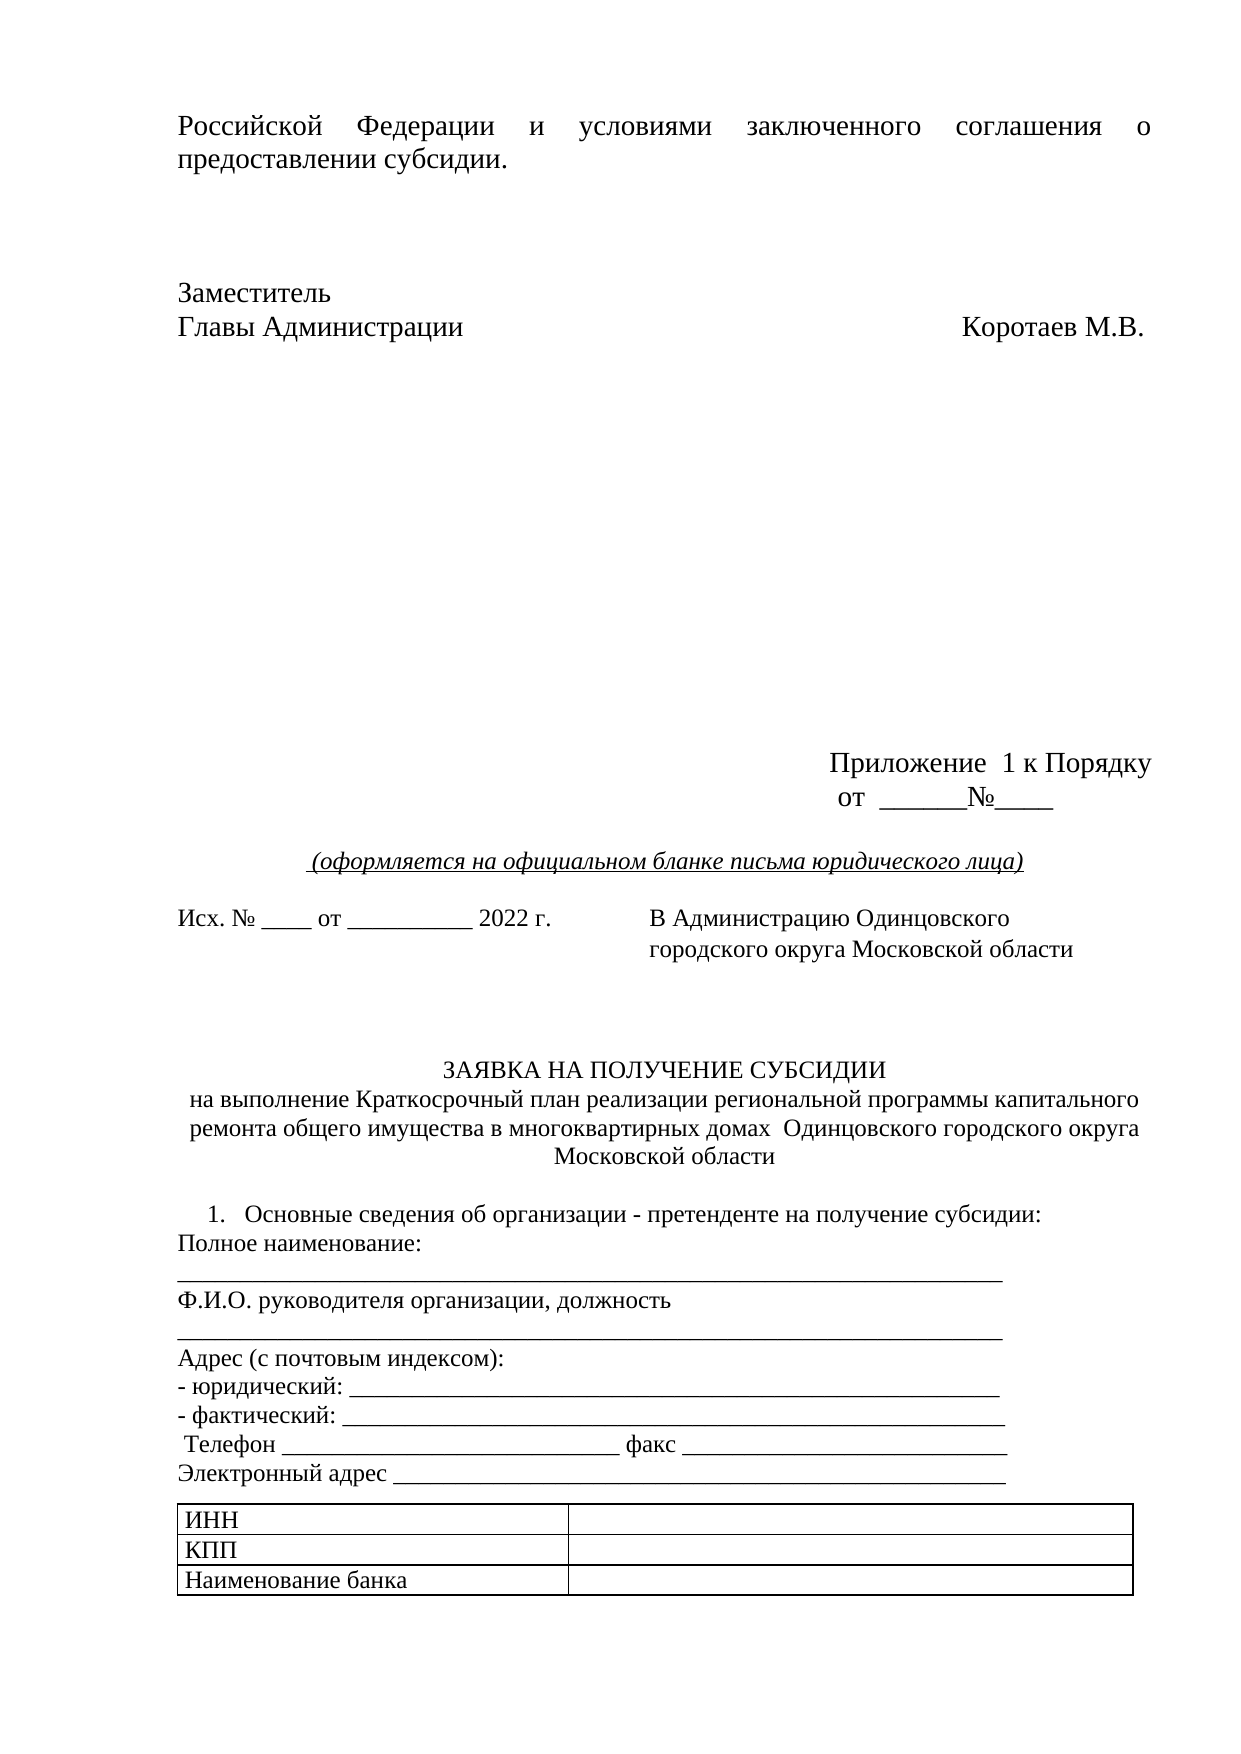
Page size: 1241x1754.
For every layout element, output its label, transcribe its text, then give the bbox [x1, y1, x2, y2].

table_cell Наименование банка [178, 1566, 568, 1594]
text ЗАЯВКА НА ПОЛУЧЕНИЕ СУБСИДИИ [177, 1055, 1152, 1084]
text __________________________________________________________________ [177, 1256, 1152, 1285]
text Главы Администрации Коротаев М.В. [177, 309, 1152, 343]
table_header ИНН [178, 1505, 568, 1533]
text на выполнение Краткосрочный план реализации региональной программы капитального ремонта общего имущества в многоквартирных домах Одинцовского городского округа Московской области [177, 1084, 1152, 1170]
text Телефон ___________________________ факс __________________________ [177, 1429, 1152, 1458]
text - фактический: _____________________________________________________ [177, 1400, 1152, 1429]
list Основные сведения об организации - претенденте на получение субсидии: [207, 1199, 1152, 1228]
text Полное наименование: [177, 1228, 1152, 1256]
text от ______№____ [177, 779, 1152, 812]
text Ф.И.О. руководителя организации, должность __________________________________________________________________ [177, 1285, 1152, 1343]
text Электронный адрес _________________________________________________ [177, 1458, 1152, 1486]
table_header [569, 1505, 1132, 1533]
table_cell КПП [178, 1535, 568, 1564]
text (оформляется на официальном бланке письма юридического лица) [177, 846, 1152, 874]
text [177, 108, 1152, 175]
text Заместитель [177, 276, 1152, 309]
table_header В Администрацию Одинцовского городского округа Московской области [638, 903, 1117, 1026]
table_cell [569, 1535, 1132, 1564]
table_header Исх. № ____ от __________ 2022 г. [166, 903, 638, 1026]
text Адрес (с почтовым индексом): [177, 1343, 1152, 1371]
text Приложение 1 к Порядку [177, 745, 1152, 779]
text - юридический: ____________________________________________________ [177, 1371, 1152, 1400]
table_cell [569, 1566, 1132, 1594]
